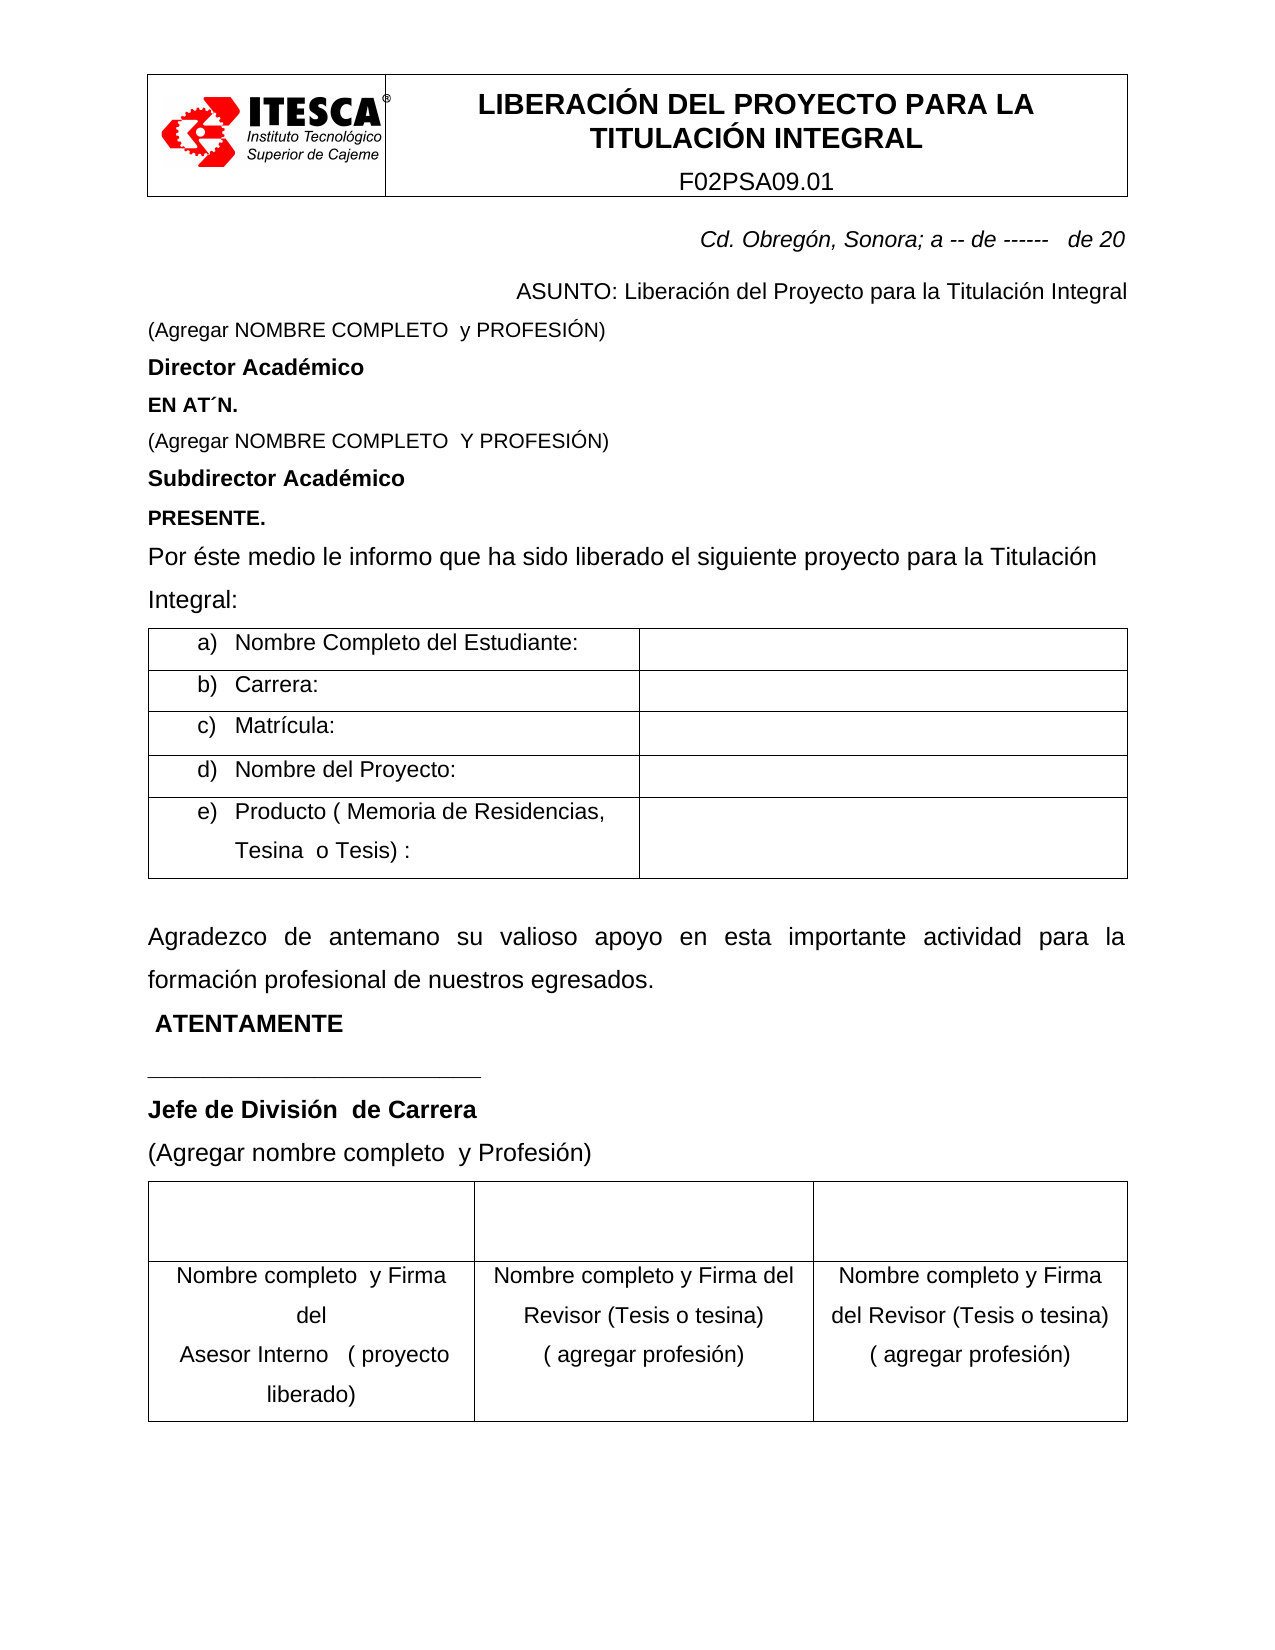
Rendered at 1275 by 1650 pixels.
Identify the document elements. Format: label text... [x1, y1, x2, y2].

table_cell [640, 798, 1127, 878]
table_cell [640, 712, 1127, 755]
table_header [149, 1182, 474, 1261]
table_header [475, 1182, 813, 1261]
text Cd. Obregón, Sonora; a -- de ------ de 20 [148, 226, 1127, 252]
text EN AT´N. [148, 393, 1127, 417]
text Subdirector Académico [148, 465, 1127, 491]
table_cell Nombre completo y Firma del Asesor Interno ( proyecto liberado) [149, 1262, 474, 1421]
text (Agregar NOMBRE COMPLETO Y PROFESIÓN) [148, 429, 1127, 453]
table_cell Carrera: [149, 671, 639, 711]
text (Agregar nombre completo y Profesión) [148, 1138, 1127, 1167]
text Jefe de División de Carrera [148, 1095, 1127, 1123]
table_header [640, 629, 1127, 669]
table_header Nombre Completo del Estudiante: [149, 629, 639, 669]
table_cell Nombre completo y Firma del Revisor (Tesis o tesina) ( agregar profesión) [475, 1262, 813, 1421]
text Por éste medio le informo que ha sido liberado el siguiente proyecto para la Titulación Integral: [148, 542, 1127, 613]
table_cell Matrícula: [149, 712, 639, 755]
text PRESENTE. [148, 506, 1127, 530]
text ________________________ [148, 1052, 1127, 1080]
text ASUNTO: Liberación del Proyecto para la Titulación Integral [148, 278, 1127, 304]
text ATENTAMENTE [148, 1008, 1127, 1037]
text Director Académico [148, 354, 1127, 380]
table_cell Nombre completo y Firma del Revisor (Tesis o tesina) ( agregar profesión) [814, 1262, 1127, 1421]
picture [161, 94, 385, 167]
table_header [814, 1182, 1127, 1261]
text (Agregar NOMBRE COMPLETO y PROFESIÓN) [148, 318, 1127, 342]
table_cell Nombre del Proyecto: [149, 756, 639, 797]
picture [386, 94, 391, 167]
table_cell [640, 671, 1127, 711]
table_cell [640, 756, 1127, 797]
table_cell Producto ( Memoria de Residencias, Tesina o Tesis) : [149, 798, 639, 878]
text Agradezco de antemano su valioso apoyo en esta importante actividad para la formación profesional de nuestros egresados. [148, 922, 1127, 994]
